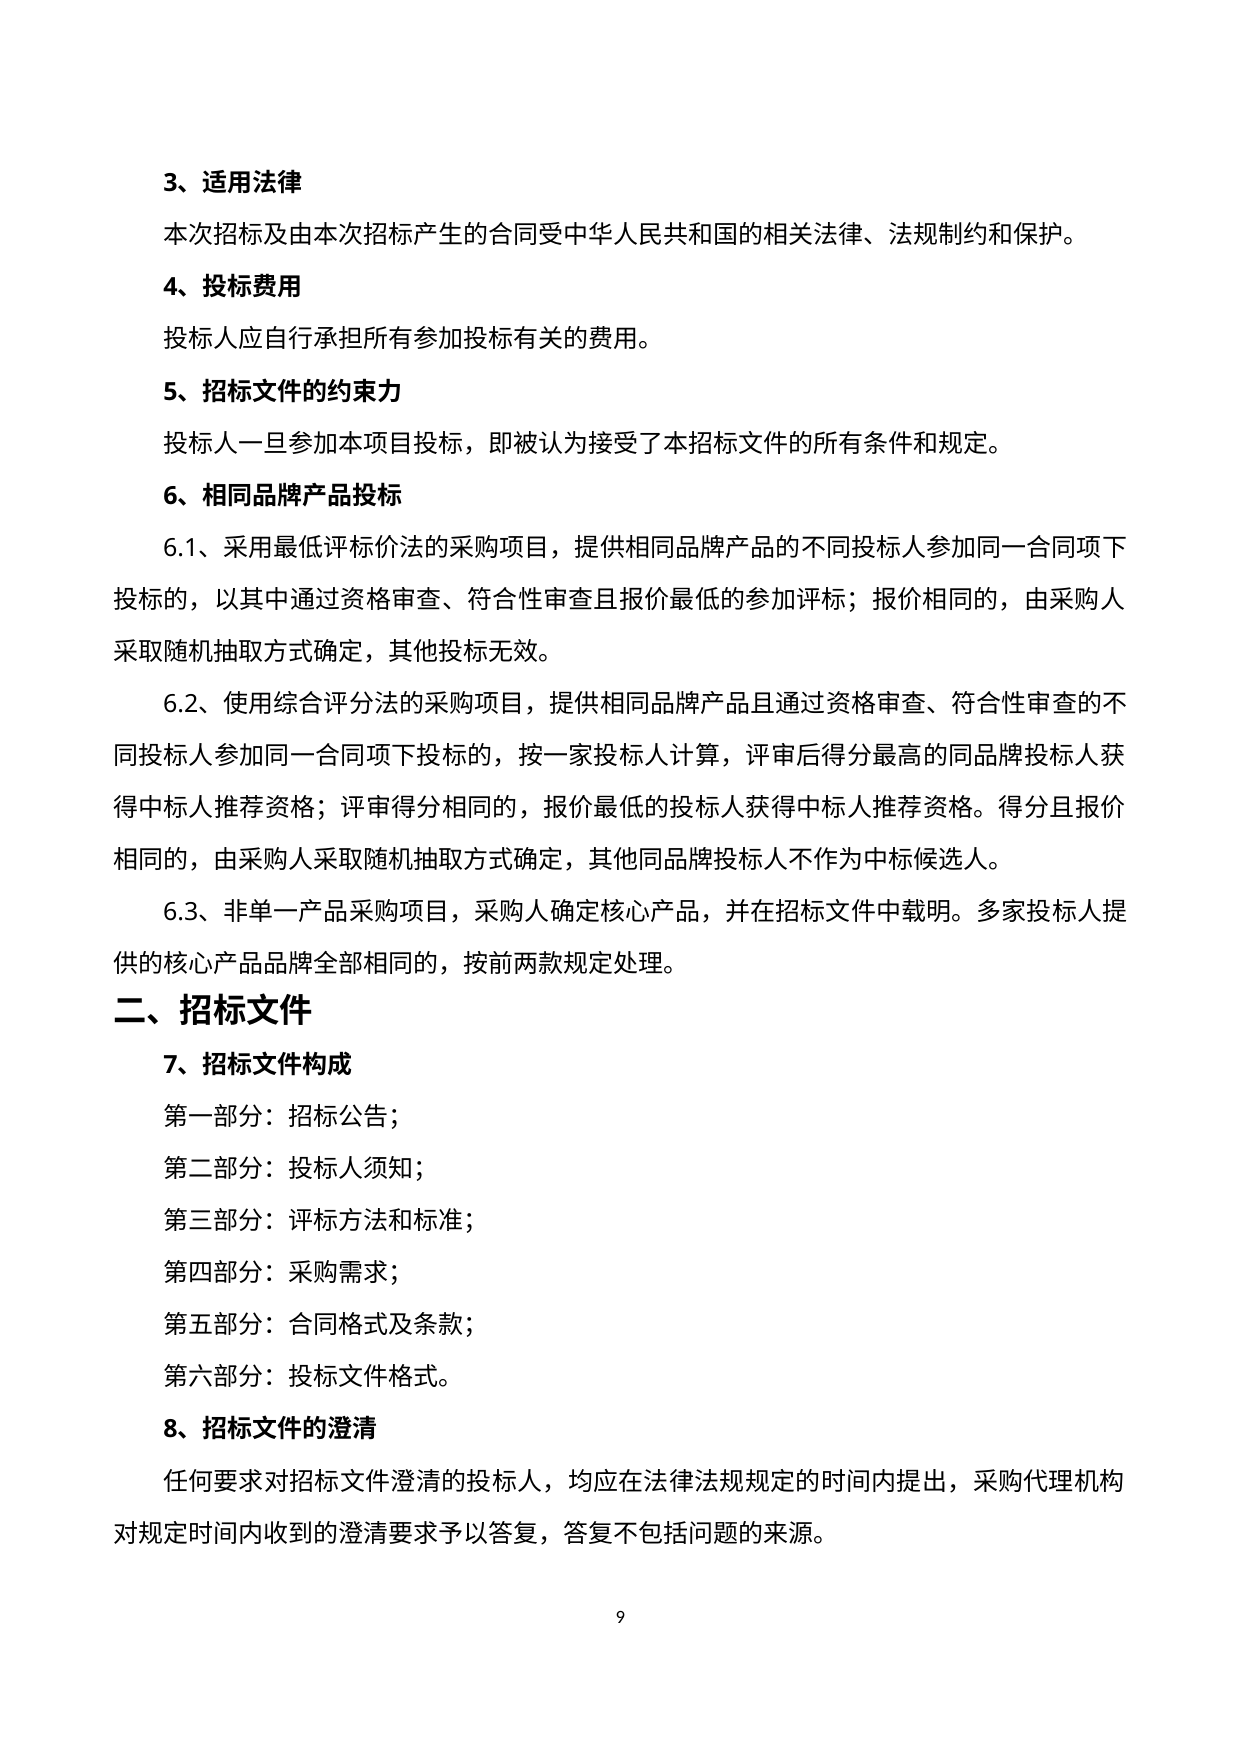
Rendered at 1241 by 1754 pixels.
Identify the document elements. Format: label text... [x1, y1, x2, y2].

text 6.1、采用最低评标价法的采购项目，提供相同品牌产品的不同投标人参加同一合同项下投标的，以其中通过资格审查、符合性审查且报价最低的参加评标；报价相同的，由采购人采取随机抽取方式确定，其他投标无效。 [113, 514, 1127, 671]
text 第三部分：评标方法和标准； [113, 1188, 1127, 1240]
text 第二部分：投标人须知； [113, 1136, 1127, 1188]
text 第一部分：招标公告； [113, 1084, 1127, 1136]
text 3、适用法律 [113, 150, 1127, 202]
text 6、相同品牌产品投标 [113, 462, 1127, 514]
text 7、招标文件构成 [113, 1032, 1127, 1084]
text 二、招标文件 [113, 983, 1127, 1032]
text 第四部分：采购需求； [113, 1240, 1127, 1292]
text 6.3、非单一产品采购项目，采购人确定核心产品，并在招标文件中载明。多家投标人提供的核心产品品牌全部相同的，按前两款规定处理。 [113, 879, 1127, 983]
text 任何要求对招标文件澄清的投标人，均应在法律法规规定的时间内提出，采购代理机构对规定时间内收到的澄清要求予以答复，答复不包括问题的来源。 [113, 1448, 1127, 1552]
text 6.2、使用综合评分法的采购项目，提供相同品牌产品且通过资格审查、符合性审查的不同投标人参加同一合同项下投标的，按一家投标人计算，评审后得分最高的同品牌投标人获得中标人推荐资格；评审得分相同的，报价最低的投标人获得中标人推荐资格。得分且报价相同的，由采购人采取随机抽取方式确定，其他同品牌投标人不作为中标候选人。 [113, 671, 1127, 879]
text 投标人一旦参加本项目投标，即被认为接受了本招标文件的所有条件和规定。 [113, 410, 1127, 462]
text 本次招标及由本次招标产生的合同受中华人民共和国的相关法律、法规制约和保护。 [113, 202, 1127, 254]
text 8、招标文件的澄清 [113, 1396, 1127, 1448]
text 4、投标费用 [113, 254, 1127, 306]
text 5、招标文件的约束力 [113, 358, 1127, 410]
text 第五部分：合同格式及条款； [113, 1292, 1127, 1344]
text 投标人应自行承担所有参加投标有关的费用。 [113, 306, 1127, 358]
text 第六部分：投标文件格式。 [113, 1344, 1127, 1396]
